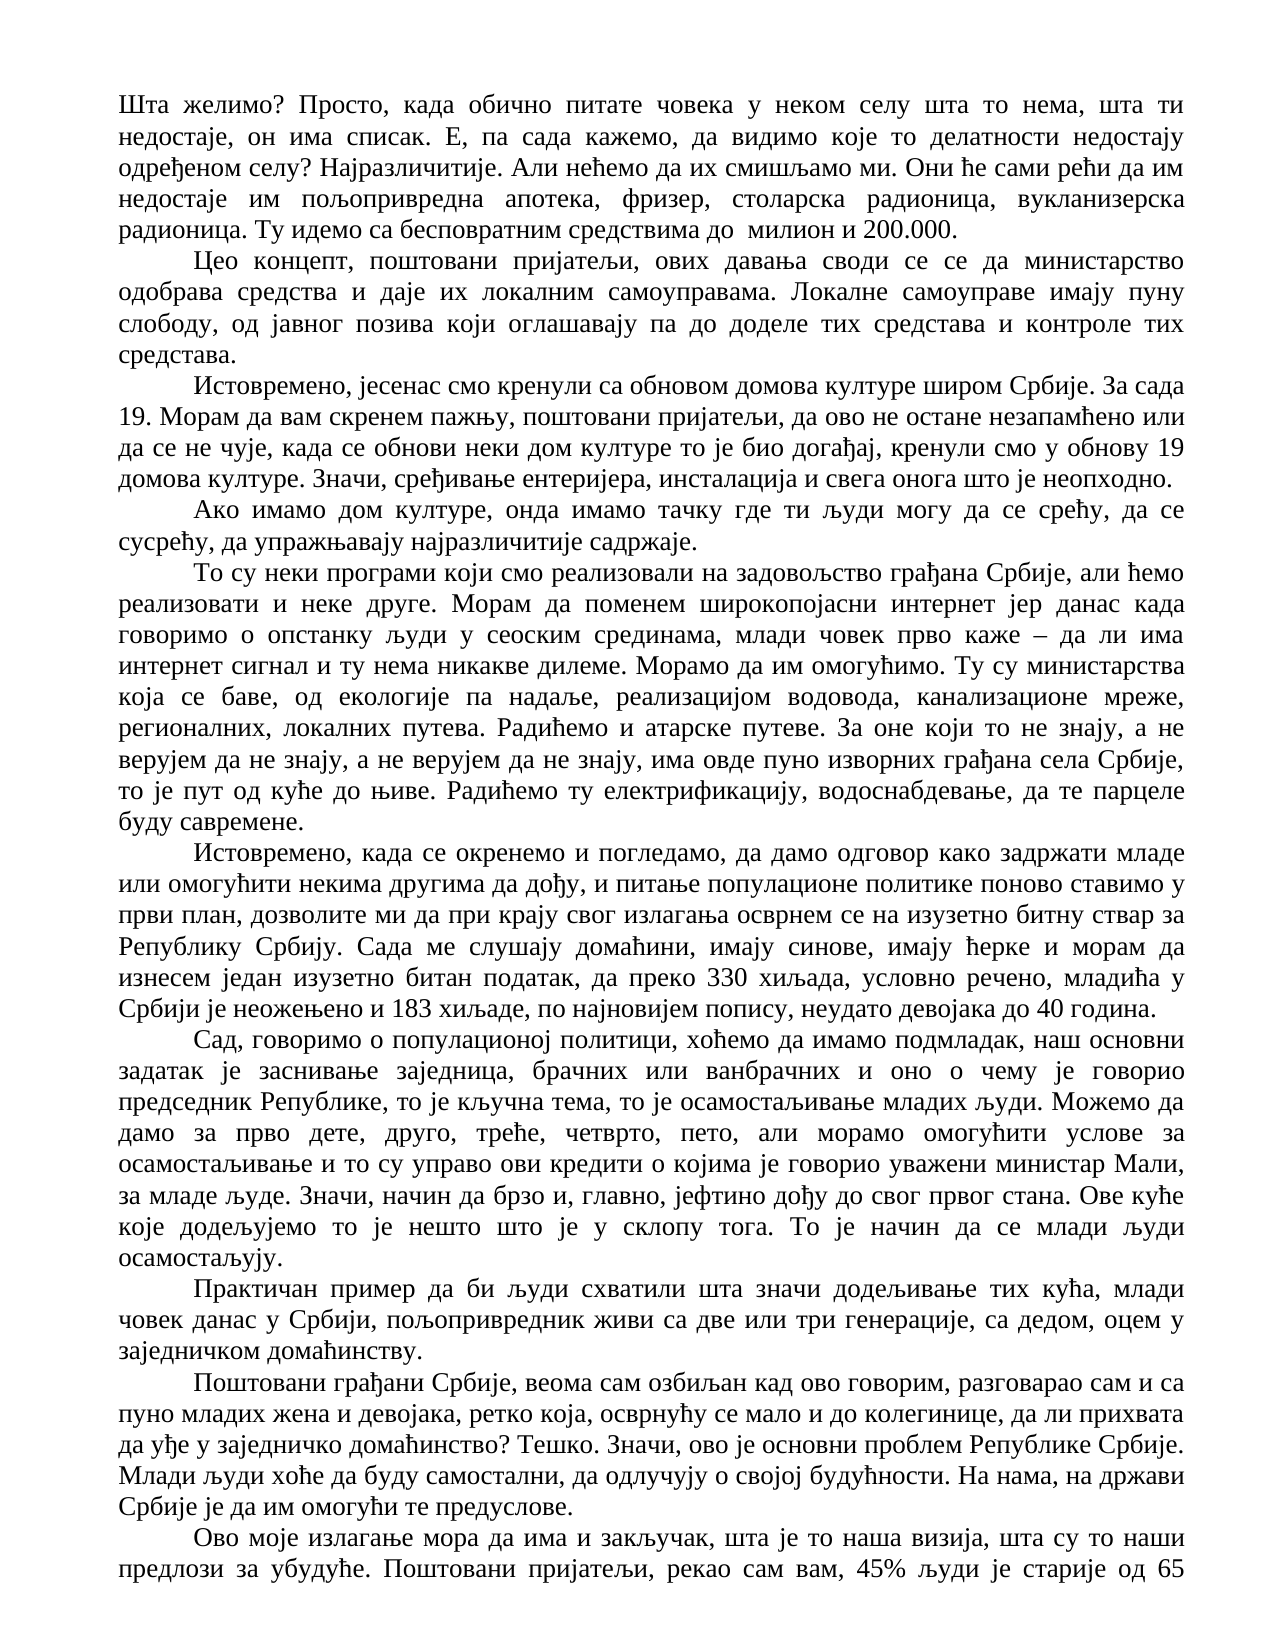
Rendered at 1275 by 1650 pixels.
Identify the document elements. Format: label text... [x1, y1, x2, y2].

text Цео концепт, поштовани пријатељи, ових давања своди се се да министарство одобрава средства и даје их локалним самоуправама. Локалне самоуправе имају пуну слободу, од јавног позива који оглашавају па до доделе тих средстава и контроле тих средстава. [118, 244, 1186, 369]
text То су неки програми који смо реализовали на задовољство грађана Србије, али ћемо реализовати и неке друге. Морам да поменем широкопојасни интернет јер данас када говоримо о опстанку људи у сеоским срединама, млади човек прво каже – да ли има интернет сигнал и ту нема никакве дилеме. Морамо да им омогућимо. Ту су министарства која се баве, од екологије па надаље, реализацијом водовода, канализационе мреже, регионалних, локалних путева. Радићемо и атарске путеве. За оне који то не знају, а не верујем да не знају, а не верујем да не знају, има овде пуно изворних грађана села Србије, то је пут од куће до њиве. Радићемо ту електрификацију, водоснабдевање, да те парцеле буду савремене. [118, 556, 1186, 836]
text Сад, говоримо о популационој политици, хоћемо да имамо подмладак, наш основни задатак је заснивање заједница, брачних или ванбрачних и оно о чему је говорио председник Републике, то је кључна тема, то је осамостаљивање младих људи. Можемо да дамо за прво дете, друго, треће, четврто, пето, али морамо омогућити услове за осамостаљивање и то су управо ови кредити о којима је говорио уважени министар Мали, за младе људе. Значи, начин да брзо и, главно, јефтино дођу до свог првог стана. Ове куће које додељујемо то је нешто што је у склопу тога. То је начин да се млади људи осамостаљују. [118, 1023, 1186, 1272]
text Истовремено, јесенас смо кренули са обновом домова културе широм Србије. За сада 19. Морам да вам скренем пажњу, поштовани пријатељи, да ово не остане незапамћено или да се не чује, када се обнови неки дом културе то је био догађај, кренули смо у обнову 19 домова културе. Значи, сређивање ентеријера, инсталација и свега онога што је неопходно. [118, 369, 1186, 493]
text Поштовани грађани Србије, веома сам озбиљан кад ово говорим, разговарао сам и са пуно младих жена и девојака, ретко која, осврнућу се мало и до колегинице, да ли прихвата да уђе у заједничко домаћинство? Тешко. Значи, ово је основни проблем Републике Србије. Млади људи хоће да буду самостални, да одлучују о својој будућности. На нама, на држави Србије је да им омогући те предуслове. [118, 1366, 1186, 1521]
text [118, 1521, 1186, 1584]
text Ако имамо дом културе, онда имамо тачку где ти људи могу да се срећу, да се сусрећу, да упражњавају најразличитије садржаје. [118, 493, 1186, 556]
text Истовремено, када се окренемо и погледамо, да дамо одговор како задржати младе или омогућити некима другима да дођу, и питање популационе политике поново ставимо у први план, дозволите ми да при крају свог излагања осврнем се на изузетно битну ствар за Републику Србију. Сада ме слушају домаћини, имају синове, имају ћерке и морам да изнесем један изузетно битан податак, да преко 330 хиљада, условно речено, младића у Србији је неожењено и 183 хиљаде, по најновијем попису, неудато девојака до 40 година. [118, 836, 1186, 1023]
text Практичан пример да би људи схватили шта значи додељивање тих кућа, млади човек данас у Србији, пољопривредник живи са две или три генерације, са дедом, оцем у заједничком домаћинству. [118, 1272, 1186, 1366]
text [118, 89, 1186, 244]
